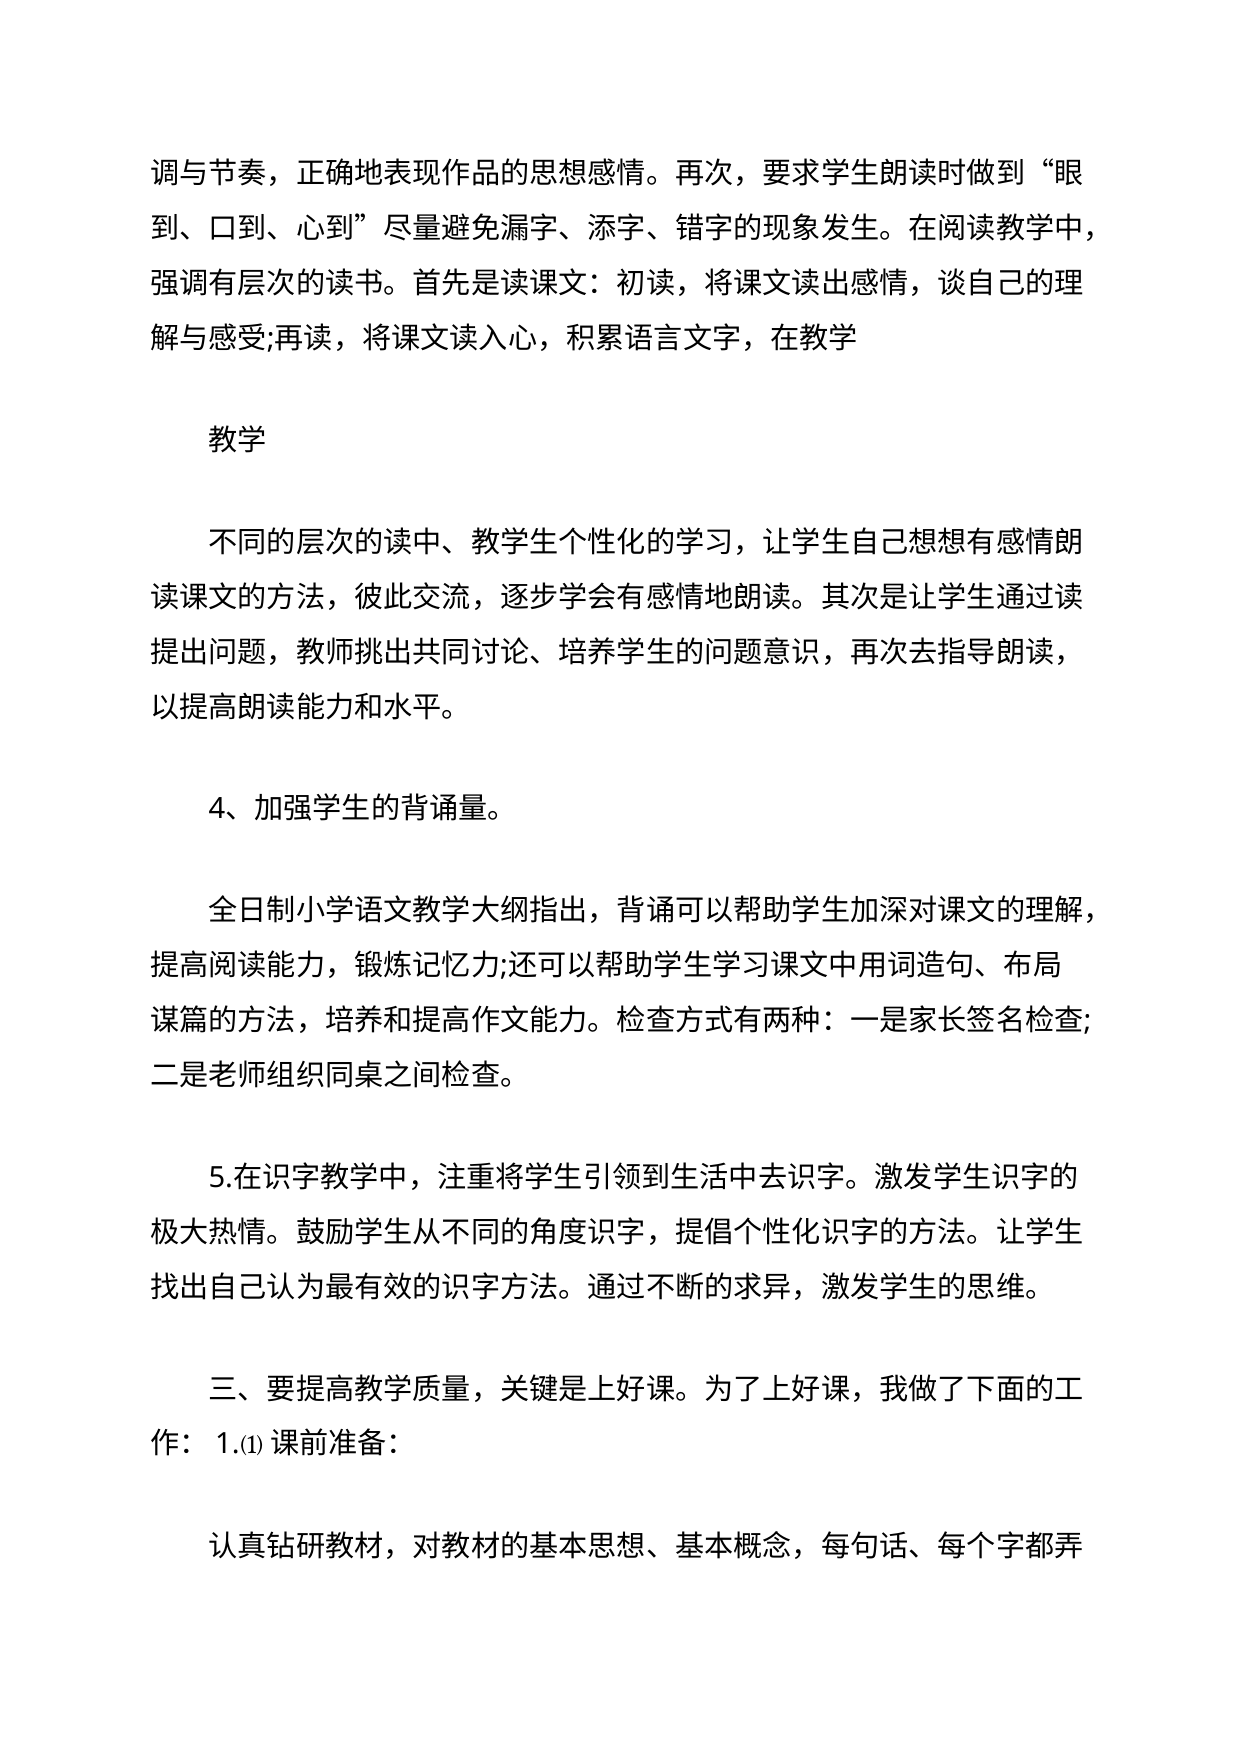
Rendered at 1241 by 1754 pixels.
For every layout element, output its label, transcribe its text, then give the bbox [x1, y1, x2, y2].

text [150, 150, 1090, 357]
text 4、加强学生的背诵量。 [150, 785, 1090, 827]
text 三、要提高教学质量，关键是上好课。为了上好课，我做了下面的工作： 1.⑴课前准备： [150, 1365, 1090, 1462]
text 5.在识字教学中，注重将学生引领到生活中去识字。激发学生识字的极大热情。鼓励学生从不同的角度识字，提倡个性化识字的方法。让学生找出自己认为最有效的识字方法。通过不断的求异，激发学生的思维。 [150, 1153, 1090, 1306]
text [150, 1522, 1090, 1564]
text 全日制小学语文教学大纲指出，背诵可以帮助学生加深对课文的理解，提高阅读能力，锻炼记忆力;还可以帮助学生学习课文中用词造句、布局谋篇的方法，培养和提高作文能力。检查方式有两种：一是家长签名检查;二是老师组织同桌之间检查。 [150, 887, 1090, 1094]
text 不同的层次的读中、教学生个性化的学习，让学生自己想想有感情朗读课文的方法，彼此交流，逐步学会有感情地朗读。其次是让学生通过读提出问题，教师挑出共同讨论、培养学生的问题意识，再次去指导朗读，以提高朗读能力和水平。 [150, 518, 1090, 725]
text 教学 [150, 417, 1090, 459]
